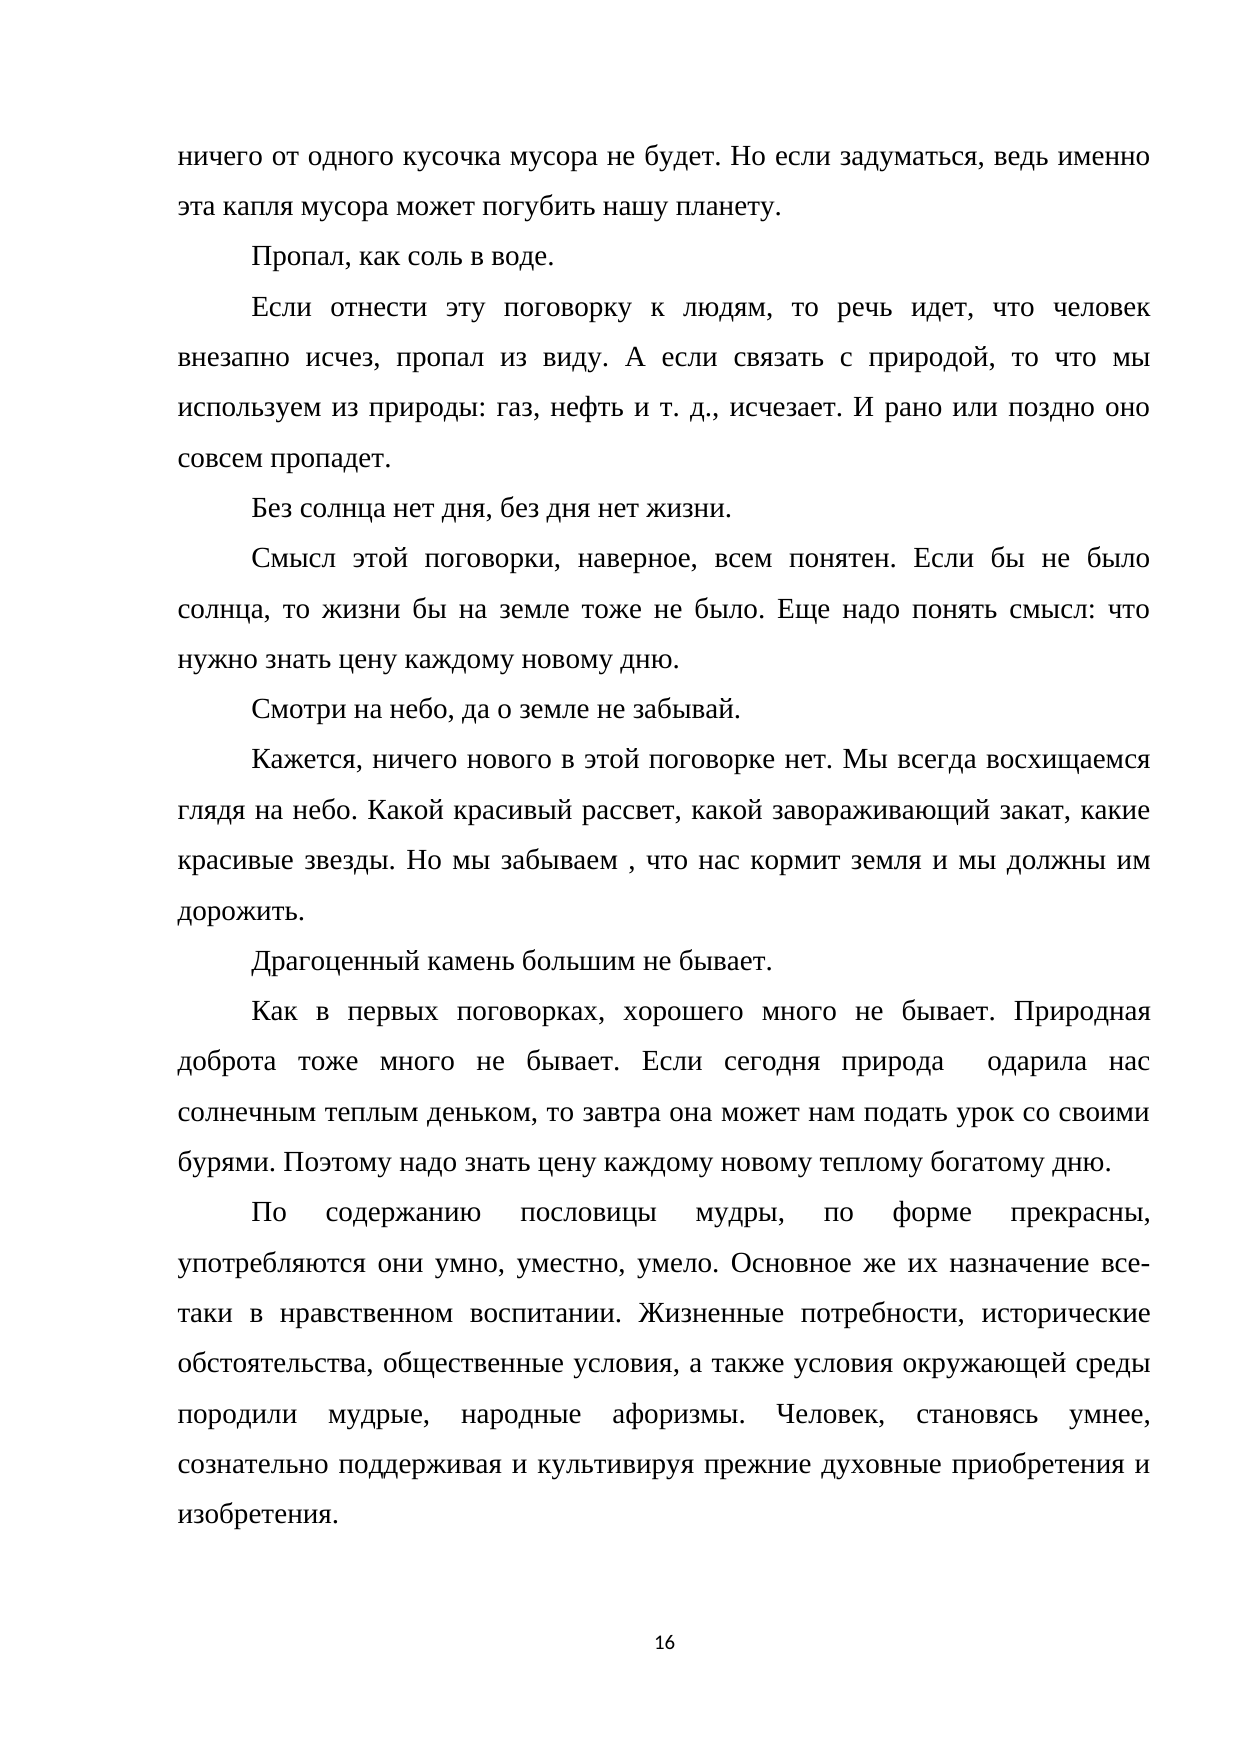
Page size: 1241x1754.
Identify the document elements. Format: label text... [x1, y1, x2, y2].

text Если отнести эту поговорку к людям, то речь идет, что человек внезапно исчез, пропал из виду. А если связать с природой, то что мы используем из природы: газ, нефть и т. д., исчезает. И рано или поздно оно совсем пропадет. [177, 289, 1152, 473]
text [177, 138, 1152, 222]
text По содержанию пословицы мудры, по форме прекрасны, употребляются они умно, уместно, умело. Основное же их назначение все-таки в нравственном воспитании. Жизненные потребности, исторические обстоятельства, общественные условия, а также условия окружающей среды породили мудрые, народные афоризмы. Человек, становясь умнее, сознательно поддерживая и культивируя прежние духовные приобретения и изобретения. [177, 1194, 1152, 1530]
text Как в первых поговорках, хорошего много не бывает. Природная доброта тоже много не бывает. Если сегодня природа одарила нас солнечным теплым деньком, то завтра она может нам подать урок со своими бурями. Поэтому надо знать цену каждому новому теплому богатому дню. [177, 993, 1152, 1178]
text Драгоценный камень большим не бывает. [177, 943, 1152, 976]
text Смотри на небо, да о земле не забывай. [177, 691, 1152, 725]
text Смысл этой поговорки, наверное, всем понятен. Если бы не было солнца, то жизни бы на земле тоже не было. Еще надо понять смысл: что нужно знать цену каждому новому дню. [177, 540, 1152, 674]
text Кажется, ничего нового в этой поговорке нет. Мы всегда восхищаемся глядя на небо. Какой красивый рассвет, какой завораживающий закат, какие красивые звезды. Но мы забываем , что нас кормит земля и мы должны им дорожить. [177, 742, 1152, 926]
text Пропал, как соль в воде. [177, 238, 1152, 272]
text Без солнца нет дня, без дня нет жизни. [177, 490, 1152, 524]
